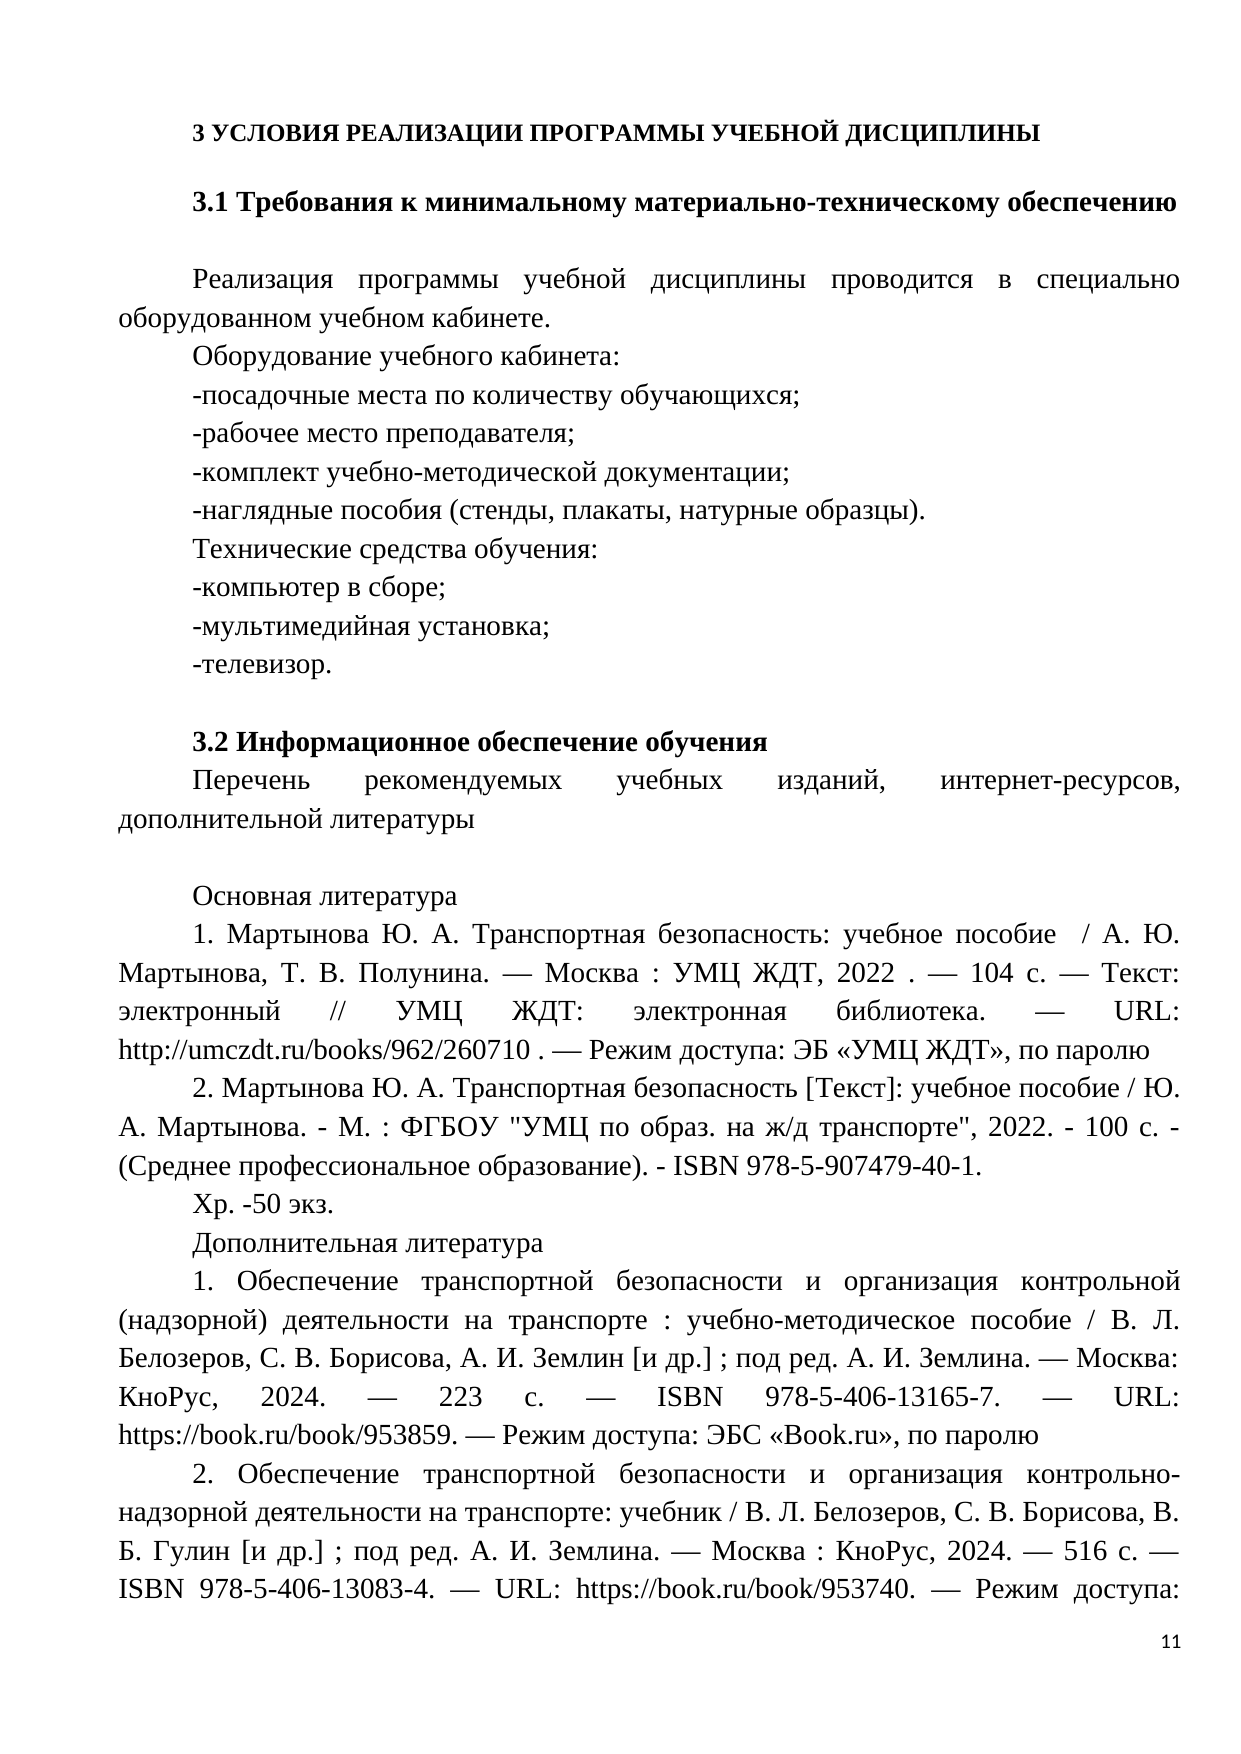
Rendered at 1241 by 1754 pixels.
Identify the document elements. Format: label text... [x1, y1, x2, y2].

text 1. Мартынова Ю. А. Транспортная безопасность: учебное пособие / А. Ю. Мартынова, Т. В. Полунина. — Москва : УМЦ ЖДТ, 2022 . — 104 с. — Текст: электронный // УМЦ ЖДТ: электронная библиотека. — URL: http://umczdt.ru/books/962/260710 . — Режим доступа: ЭБ «УМЦ ЖДТ», по паролю [118, 916, 1181, 1066]
text 3.2 Информационное обеспечение обучения [118, 724, 1181, 757]
text Основная литература [118, 878, 1181, 911]
text Технические средства обучения: [118, 531, 1181, 564]
text Реализация программы учебной дисциплины проводится в специально оборудованном учебном кабинете. [118, 261, 1181, 333]
text Оборудование учебного кабинета: [118, 338, 1181, 372]
text -компьютер в сборе; [118, 569, 1181, 603]
text 3.1 Требования к минимальному материально-техническому обеспечению [118, 184, 1181, 218]
text -мультимедийная установка; [118, 608, 1181, 642]
text Хр. -50 экз. [118, 1186, 1181, 1220]
text -телевизор. [118, 647, 1181, 680]
text -рабочее место преподавателя; [118, 415, 1181, 449]
text Перечень рекомендуемых учебных изданий, интернет-ресурсов, дополнительной литературы [118, 762, 1181, 834]
text -посадочные места по количеству обучающихся; [118, 377, 1181, 410]
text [118, 1456, 1181, 1605]
text 2. Мартынова Ю. А. Транспортная безопасность [Текст]: учебное пособие / Ю. А. Мартынова. - М. : ФГБОУ "УМЦ по образ. на ж/д транспорте", 2022. - 100 с. - (Среднее профессиональное образование). - ISBN 978-5-907479-40-1. [118, 1071, 1181, 1181]
text Дополнительная литература [118, 1225, 1181, 1258]
text 3 условия реализации программы УЧЕБНОЙ дисциплины [118, 118, 1181, 147]
text 1. Обеспечение транспортной безопасности и организация контрольной (надзорной) деятельности на транспорте : учебно-методическое пособие / В. Л. Белозеров, С. В. Борисова, А. И. Землин [и др.] ; под ред. А. И. Землина. — Москва: КноРус, 2024. — 223 с. — ISBN 978-5-406-13165-7. — URL: https://book.ru/book/953859. — Режим доступа: ЭБС «Book.ru», по паролю [118, 1263, 1181, 1451]
text -комплект учебно-методической документации; [118, 454, 1181, 487]
text -наглядные пособия (стенды, плакаты, натурные образцы). [118, 492, 1181, 526]
